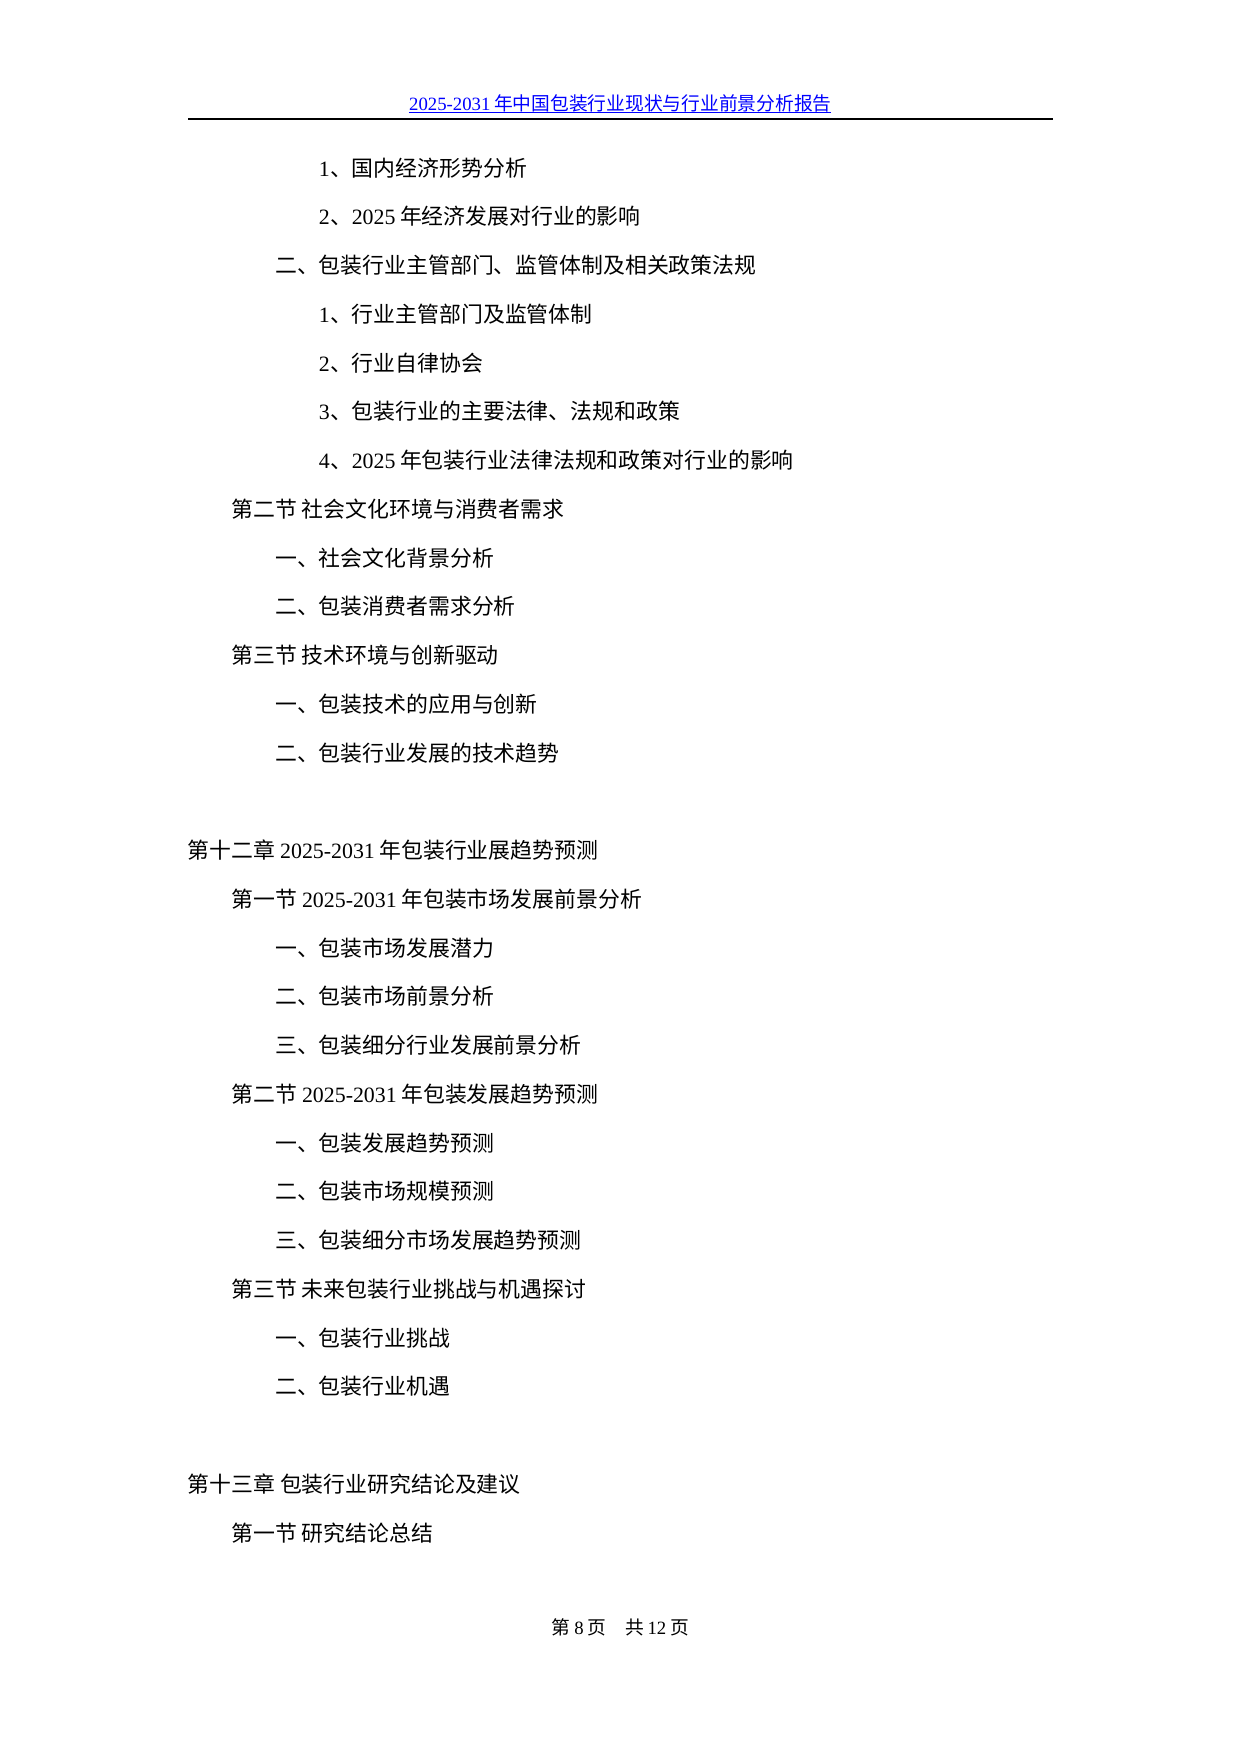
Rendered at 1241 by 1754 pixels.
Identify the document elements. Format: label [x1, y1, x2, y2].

text [187, 150, 1053, 1548]
